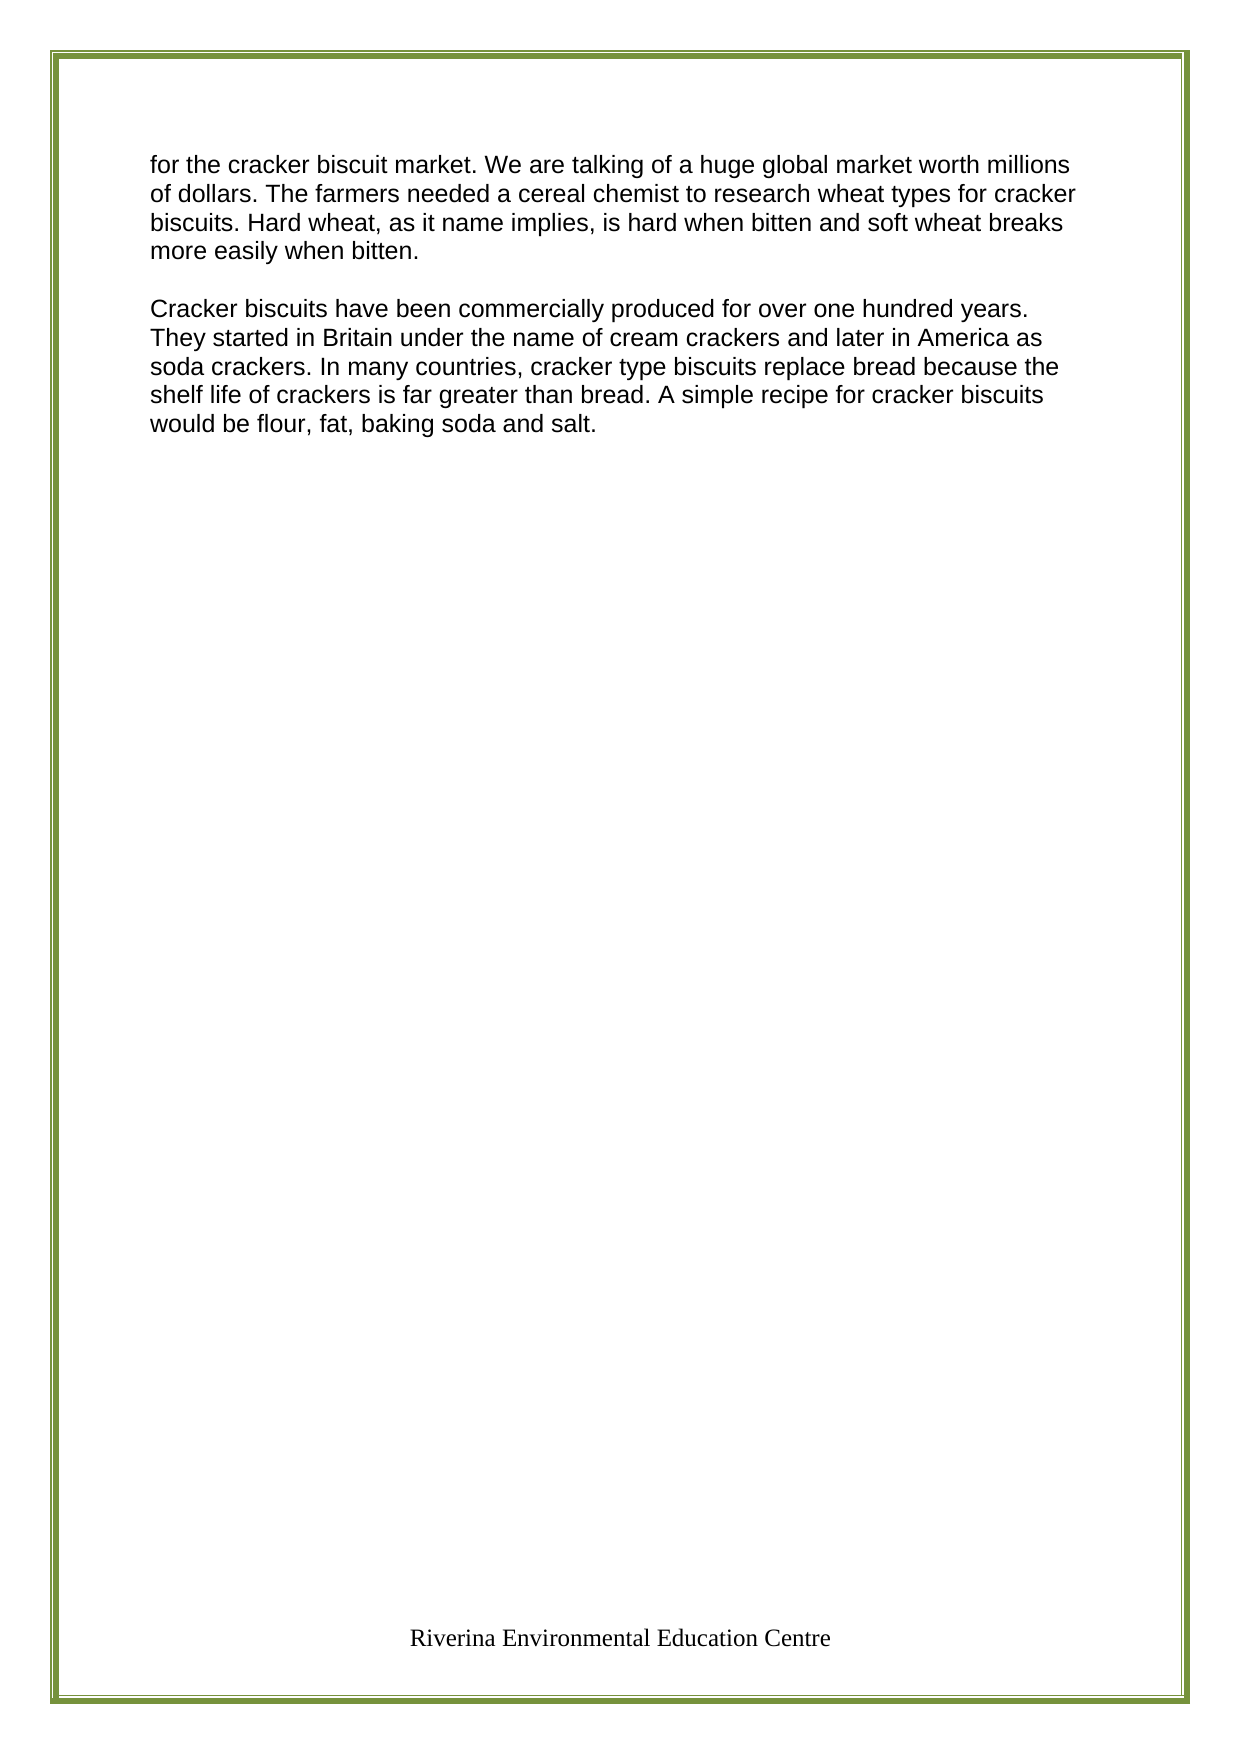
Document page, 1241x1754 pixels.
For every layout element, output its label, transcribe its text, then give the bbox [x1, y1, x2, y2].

text Cracker biscuits have been commercially produced for over one hundred years. They started in Britain under the name of cream crackers and later in America as soda crackers. In many countries, cracker type biscuits replace bread because the shelf life of crackers is far greater than bread. A simple recipe for cracker biscuits would be flour, fat, baking soda and salt. [150, 294, 1090, 438]
